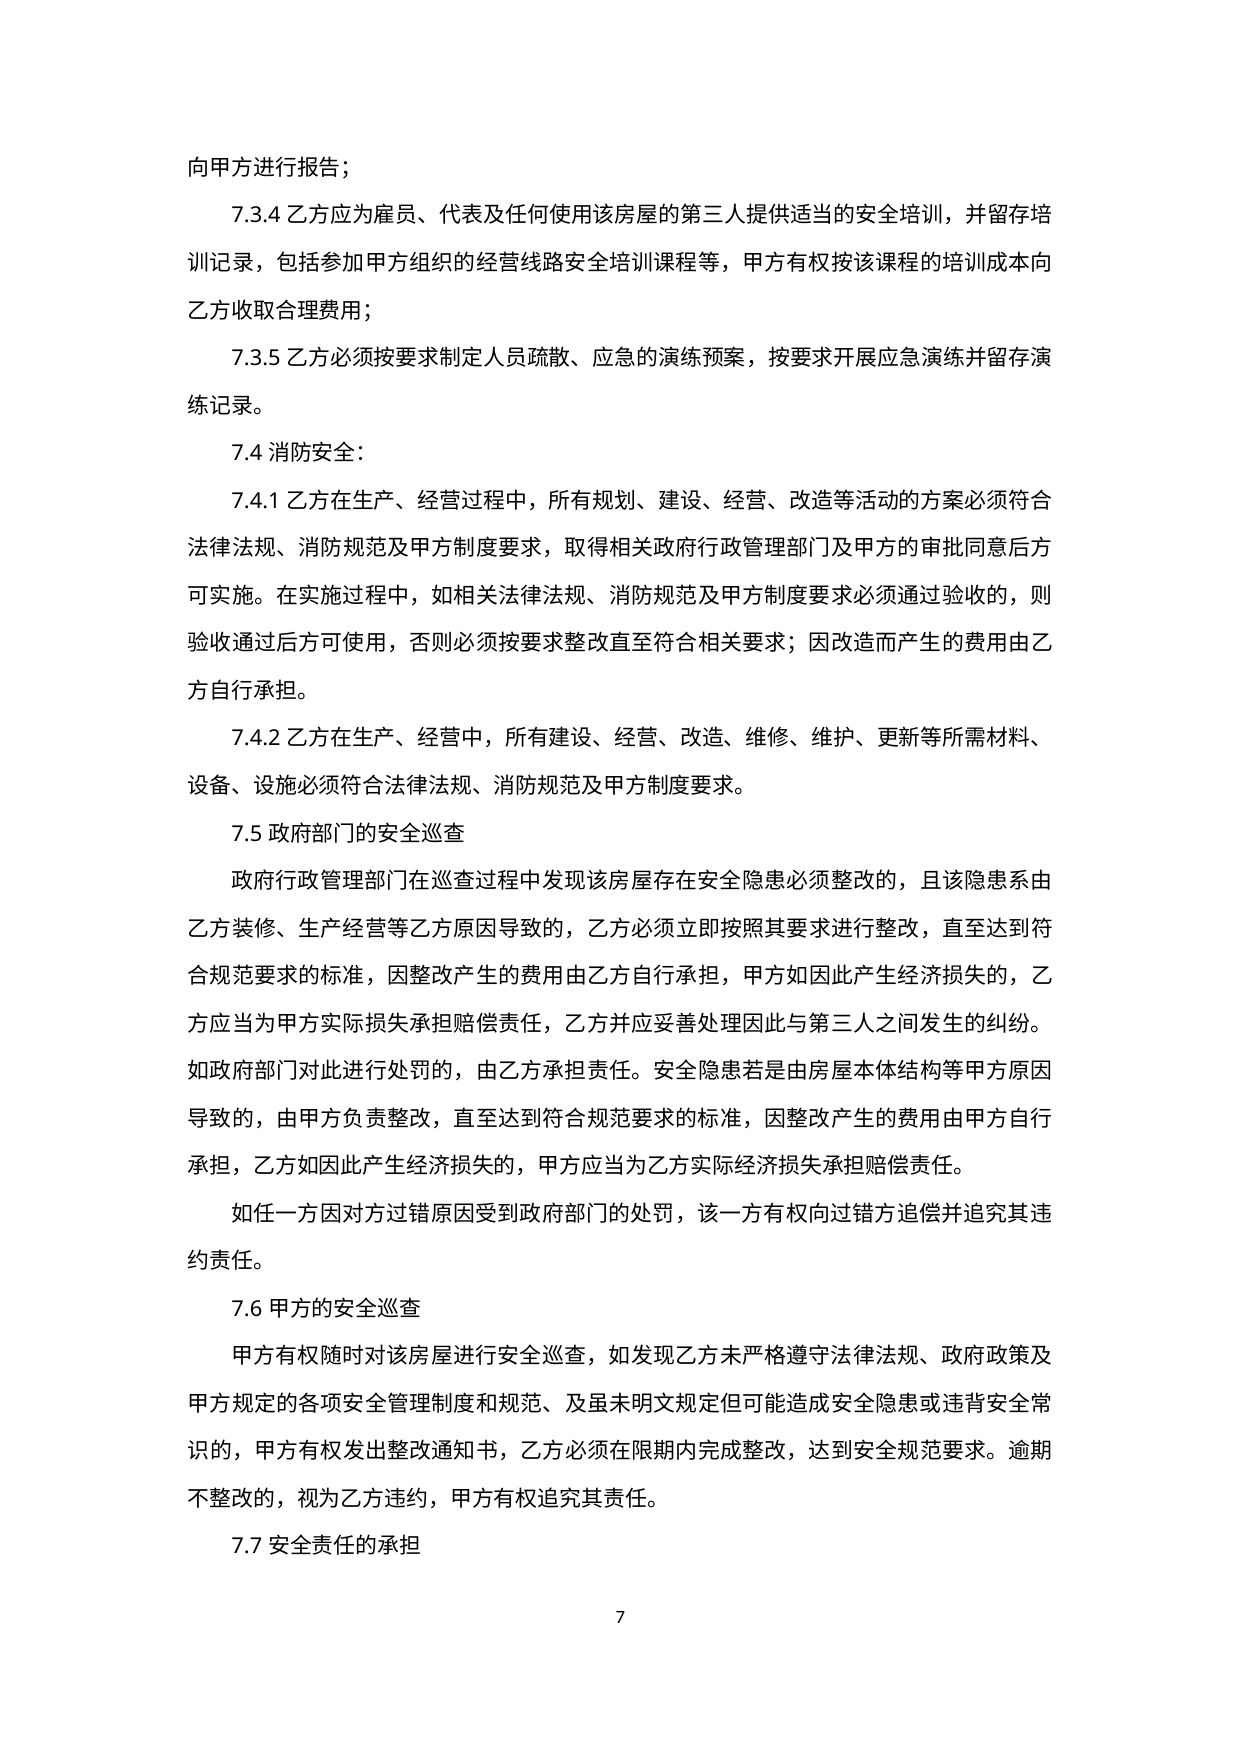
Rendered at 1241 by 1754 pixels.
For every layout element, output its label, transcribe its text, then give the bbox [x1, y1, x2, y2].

list 7.5 政府部门的安全巡查 [187, 816, 1053, 847]
list 7.4 消防安全： [187, 435, 1053, 467]
list 7.6 甲方的安全巡查 [187, 1291, 1053, 1322]
list 7.3.4 乙方应为雇员、代表及任何使用该房屋的第三人提供适当的安全培训，并留存培训记录，包括参加甲方组织的经营线路安全培训课程等，甲方有权按该课程的培训成本向乙方收取合理费用； [187, 197, 1053, 324]
list 如任一方因对方过错原因受到政府部门的处罚，该一方有权向过错方追偿并追究其违约责任。 [187, 1196, 1053, 1275]
list 7.3.5 乙方必须按要求制定人员疏散、应急的演练预案，按要求开展应急演练并留存演练记录。 [187, 340, 1053, 419]
list 7.4.2 乙方在生产、经营中，所有建设、经营、改造、维修、维护、更新等所需材料、设备、设施必须符合法律法规、消防规范及甲方制度要求。 [187, 720, 1053, 800]
list 7.4.1 乙方在生产、经营过程中，所有规划、建设、经营、改造等活动的方案必须符合法律法规、消防规范及甲方制度要求，取得相关政府行政管理部门及甲方的审批同意后方可实施。在实施过程中，如相关法律法规、消防规范及甲方制度要求必须通过验收的，则验收通过后方可使用，否则必须按要求整改直至符合相关要求；因改造而产生的费用由乙方自行承担。 [187, 483, 1053, 704]
list 甲方有权随时对该房屋进行安全巡查，如发现乙方未严格遵守法律法规、政府政策及甲方规定的各项安全管理制度和规范、及虽未明文规定但可能造成安全隐患或违背安全常识的，甲方有权发出整改通知书，乙方必须在限期内完成整改，达到安全规范要求。逾期不整改的，视为乙方违约，甲方有权追究其责任。 [187, 1338, 1053, 1512]
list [187, 150, 1053, 182]
list 7.7 安全责任的承担 [187, 1528, 1053, 1560]
list 政府行政管理部门在巡查过程中发现该房屋存在安全隐患必须整改的，且该隐患系由乙方装修、生产经营等乙方原因导致的，乙方必须立即按照其要求进行整改，直至达到符合规范要求的标准，因整改产生的费用由乙方自行承担，甲方如因此产生经济损失的，乙方应当为甲方实际损失承担赔偿责任，乙方并应妥善处理因此与第三人之间发生的纠纷。如政府部门对此进行处罚的，由乙方承担责任。安全隐患若是由房屋本体结构等甲方原因导致的，由甲方负责整改，直至达到符合规范要求的标准，因整改产生的费用由甲方自行承担，乙方如因此产生经济损失的，甲方应当为乙方实际经济损失承担赔偿责任。 [187, 863, 1053, 1180]
